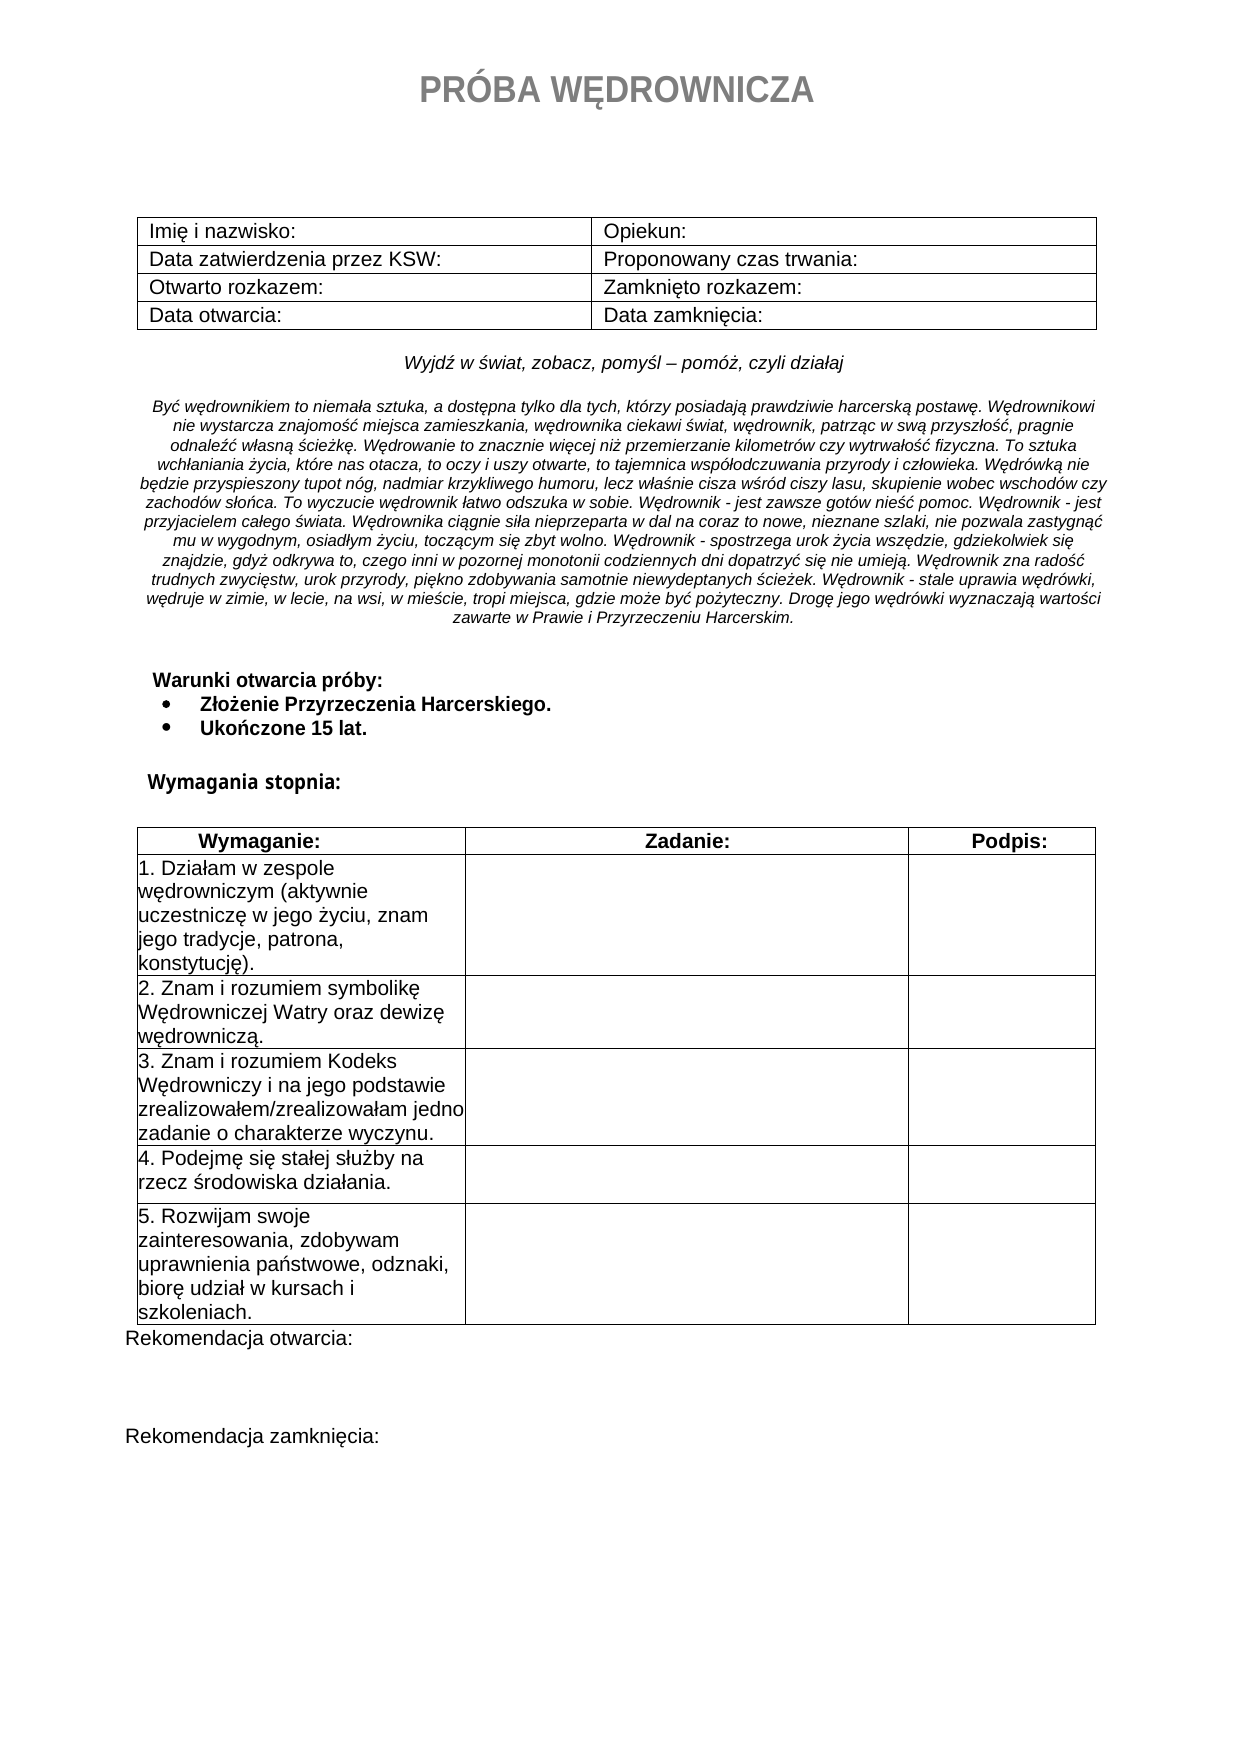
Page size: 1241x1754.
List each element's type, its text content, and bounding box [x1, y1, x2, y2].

table_header Zadanie: [466, 828, 908, 854]
table_cell [466, 1049, 908, 1145]
table_header Wymaganie: [138, 828, 465, 854]
table_cell Data zatwierdzenia przez KSW: [138, 246, 591, 273]
text Rekomendacja otwarcia: [125, 1326, 1109, 1349]
table_cell [466, 976, 908, 1048]
list Ukończone 15 lat. [162, 716, 1109, 741]
text Wymagania stopnia: [147, 767, 1109, 796]
table_cell [909, 855, 1095, 975]
table_cell 3. Znam i rozumiem Kodeks Wędrowniczy i na jego podstawie zrealizowałem/zrealizowałam jedno zadanie o charakterze wyczynu. [138, 1049, 465, 1145]
table_cell 5. Rozwijam swoje zainteresowania, zdobywam uprawnienia państwowe, odznaki, biorę udział w kursach i szkoleniach. [138, 1204, 465, 1324]
list Być wędrownikiem to niemała sztuka, a dostępna tylko dla tych, którzy posiadają prawdziwie harcerską postawę. Wędrownikowi nie wystarcza znajomość miejsca zamieszkania, wędrownika ciekawi świat, wędrownik, patrząc w swą przyszłość, pragnie odnaleźć własną ścieżkę. Wędrowanie to znacznie więcej niż przemierzanie kilometrów czy wytrwałość fizyczna. To sztuka wchłaniania życia, które nas otacza, to oczy i uszy otwarte, to tajemnica współodczuwania przyrody i człowieka. Wędrówką nie będzie przyspieszony tupot nóg, nadmiar krzykliwego humoru, lecz właśnie cisza wśród ciszy lasu, skupienie wobec wschodów czy zachodów słońca. To wyczucie wędrownik łatwo odszuka w sobie. Wędrownik - jest zawsze gotów nieść pomoc. Wędrownik - jest przyjacielem całego świata. Wędrownika ciągnie siła nieprzeparta w dal na coraz to nowe, nieznane szlaki, nie pozwala zastygnąć mu w wygodnym, osiadłym życiu, toczącym się zbyt wolno. Wędrownik - spostrzega urok życia wszędzie, gdziekolwiek się znajdzie, gdyż odkrywa to, czego inni w pozornej monotonii codziennych dni dopatrzyć się nie umieją. Wędrownik zna radość trudnych zwycięstw, urok przyrody, piękno zdobywania samotnie niewydeptanych ścieżek. Wędrownik - stale uprawia wędrówki, wędruje w zimie, w lecie, na wsi, w mieście, tropi miejsca, gdzie może być pożyteczny. Drogę jego wędrówki wyznaczają wartości zawarte w Prawie i Przyrzeczeniu Harcerskim. [140, 397, 1109, 627]
table_cell Data otwarcia: [138, 302, 591, 329]
table_cell Otwarto rozkazem: [138, 274, 591, 301]
text Warunki otwarcia próby: [125, 667, 1109, 691]
table_cell 2. Znam i rozumiem symbolikę Wędrowniczej Watry oraz dewizę wędrowniczą. [138, 976, 465, 1048]
table_cell [466, 855, 908, 975]
table_header Podpis: [909, 828, 1095, 854]
list Złożenie Przyrzeczenia Harcerskiego. [162, 692, 1109, 716]
list Wyjdź w świat, zobacz, pomyśl – pomóż, czyli działaj [140, 352, 1109, 373]
table_cell [466, 1204, 908, 1324]
table_cell Zamknięto rozkazem: [592, 274, 1096, 301]
table_cell Proponowany czas trwania: [592, 246, 1096, 273]
table_header Imię i nazwisko: [138, 218, 591, 245]
table_cell Data zamknięcia: [592, 302, 1096, 329]
table_cell 4. Podejmę się stałej służby na rzecz środowiska działania. [138, 1146, 465, 1203]
table_cell [466, 1146, 908, 1203]
table_cell [909, 1049, 1095, 1145]
table_header Opiekun: [592, 218, 1096, 245]
table_cell 1. Działam w zespole wędrowniczym (aktywnie uczestniczę w jego życiu, znam jego tradycje, patrona, konstytucję). [138, 855, 465, 975]
table_cell [909, 1204, 1095, 1324]
table_cell [909, 976, 1095, 1048]
table_cell [909, 1146, 1095, 1203]
text Rekomendacja zamknięcia: [125, 1424, 1109, 1448]
